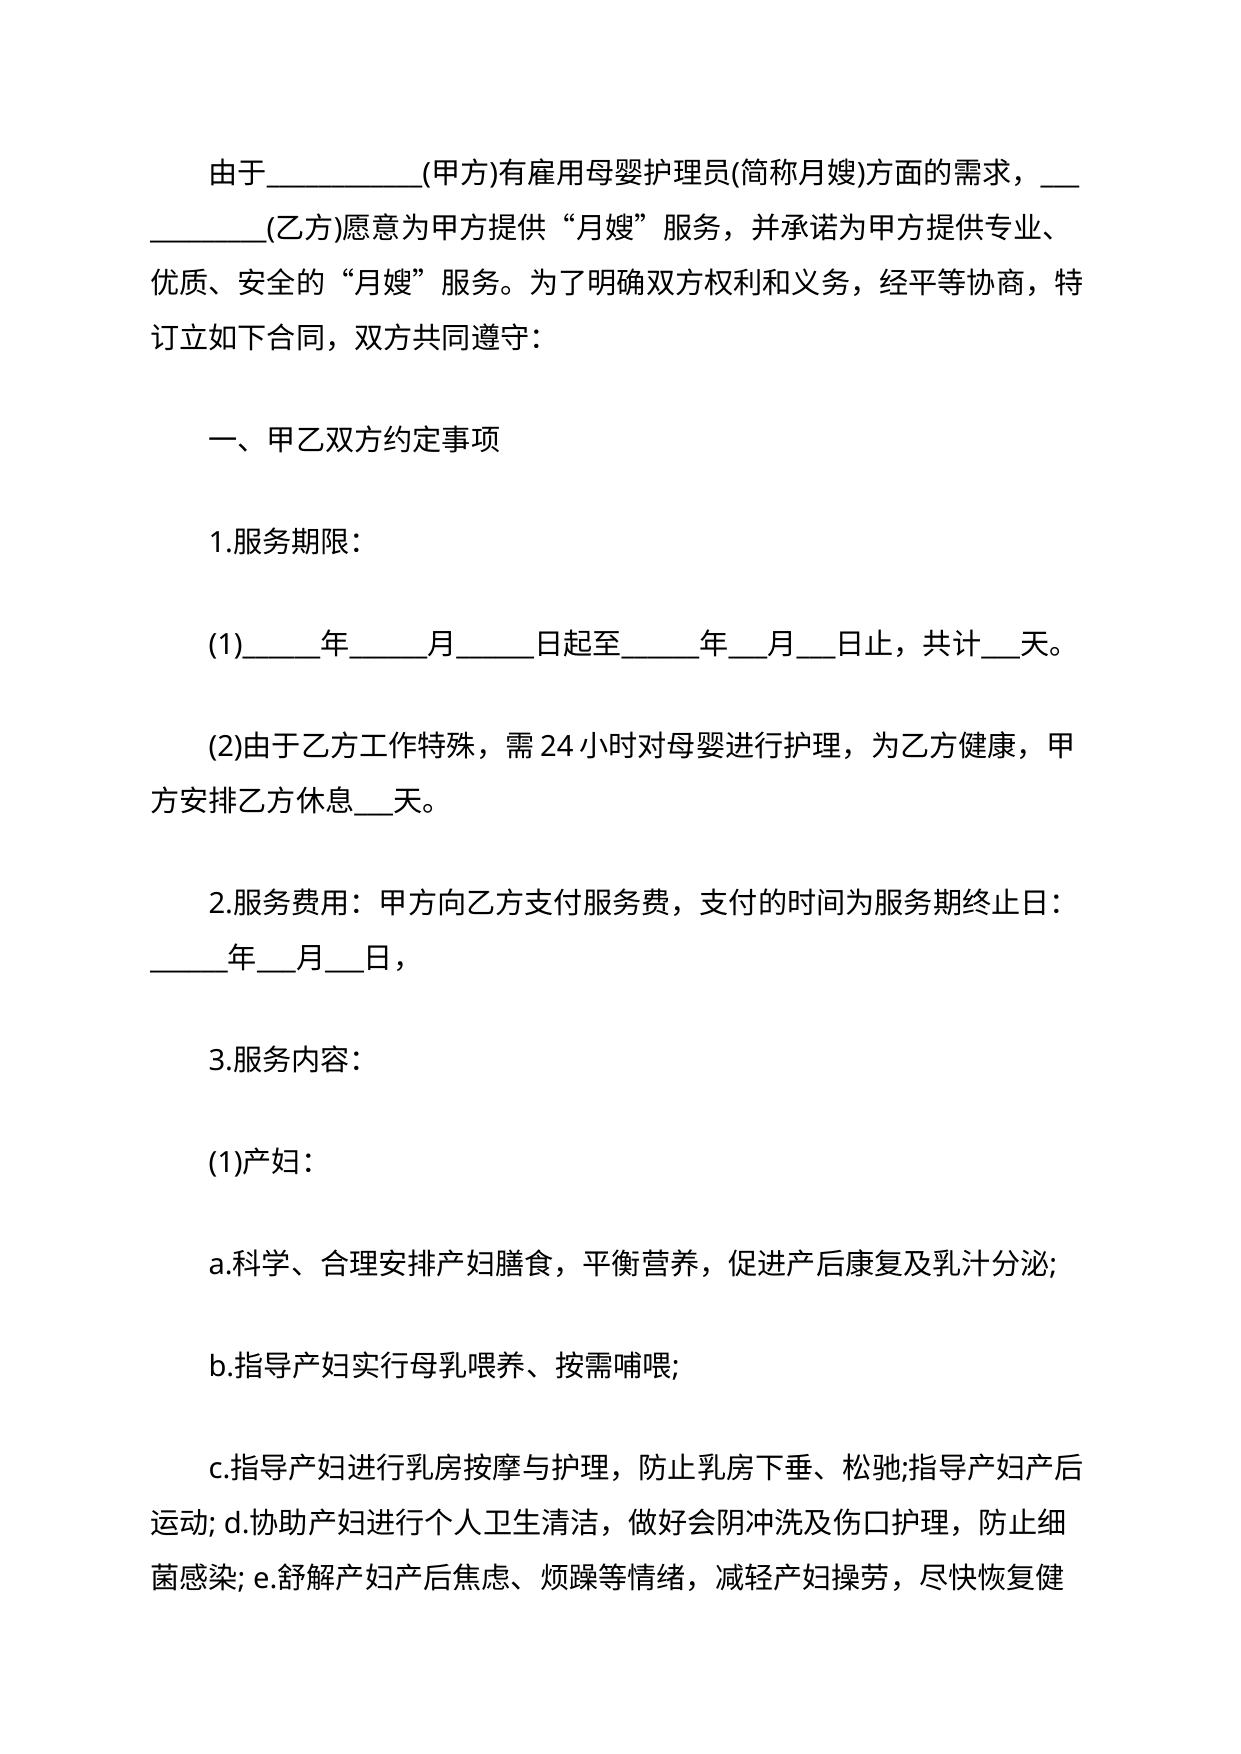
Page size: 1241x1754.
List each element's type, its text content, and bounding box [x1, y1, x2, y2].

text (2)由于乙方工作特殊，需24小时对母婴进行护理，为乙方健康，甲方安排乙方休息___天。 [150, 722, 1090, 820]
text (1)______年______月______日起至______年___月___日止，共计___天。 [150, 620, 1090, 663]
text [150, 1444, 1090, 1597]
text 1.服务期限： [150, 518, 1090, 561]
text b.指导产妇实行母乳喂养、按需哺喂; [150, 1342, 1090, 1385]
text 一、甲乙双方约定事项 [150, 417, 1090, 459]
text (1)产妇： [150, 1138, 1090, 1181]
text 3.服务内容： [150, 1036, 1090, 1079]
text 由于____________(甲方)有雇用母婴护理员(简称月嫂)方面的需求，____________(乙方)愿意为甲方提供“月嫂”服务，并承诺为甲方提供专业、优质、安全的“月嫂”服务。为了明确双方权利和义务，经平等协商，特订立如下合同，双方共同遵守： [150, 150, 1090, 357]
text 2.服务费用：甲方向乙方支付服务费，支付的时间为服务期终止日：______年___月___日， [150, 879, 1090, 977]
text a.科学、合理安排产妇膳食，平衡营养，促进产后康复及乳汁分泌; [150, 1240, 1090, 1283]
